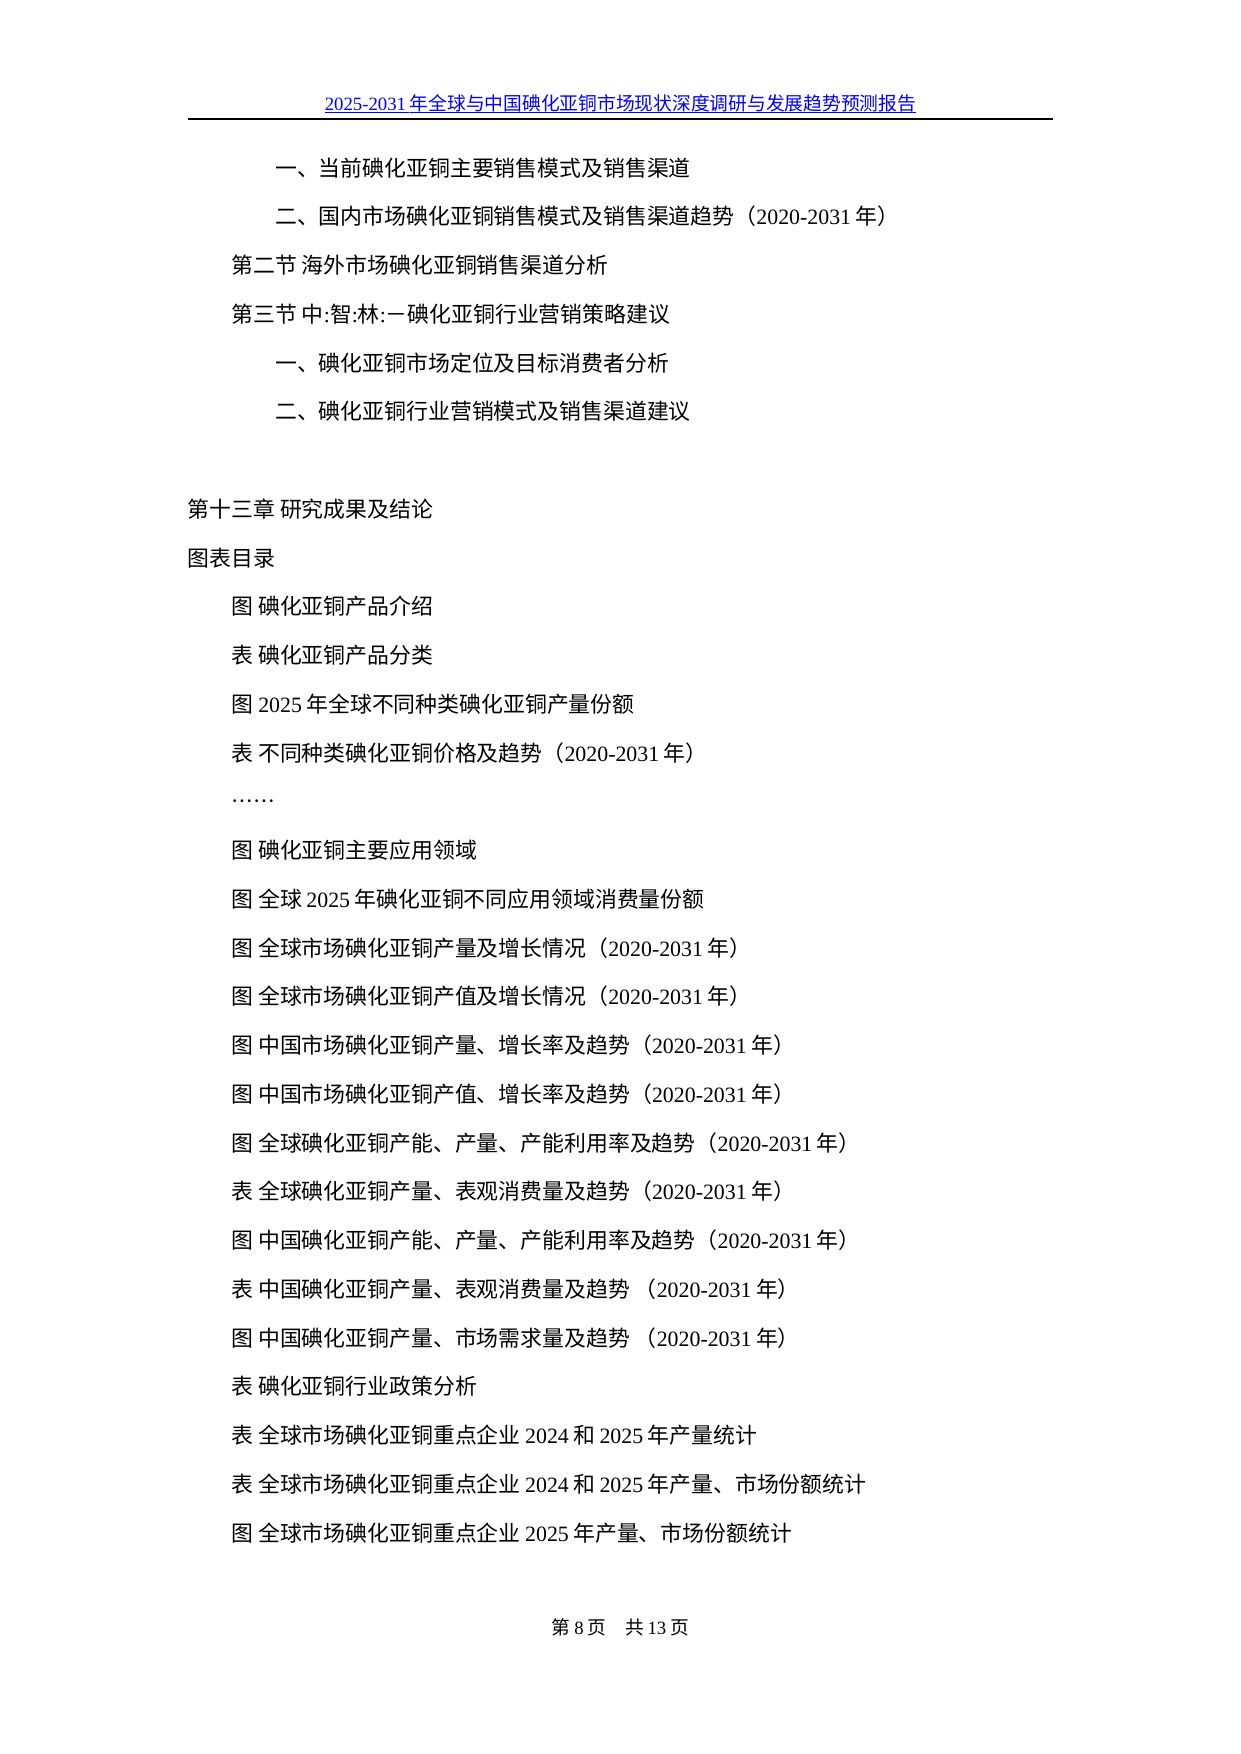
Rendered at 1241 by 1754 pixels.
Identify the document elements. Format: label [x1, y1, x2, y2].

text [187, 150, 1053, 1548]
